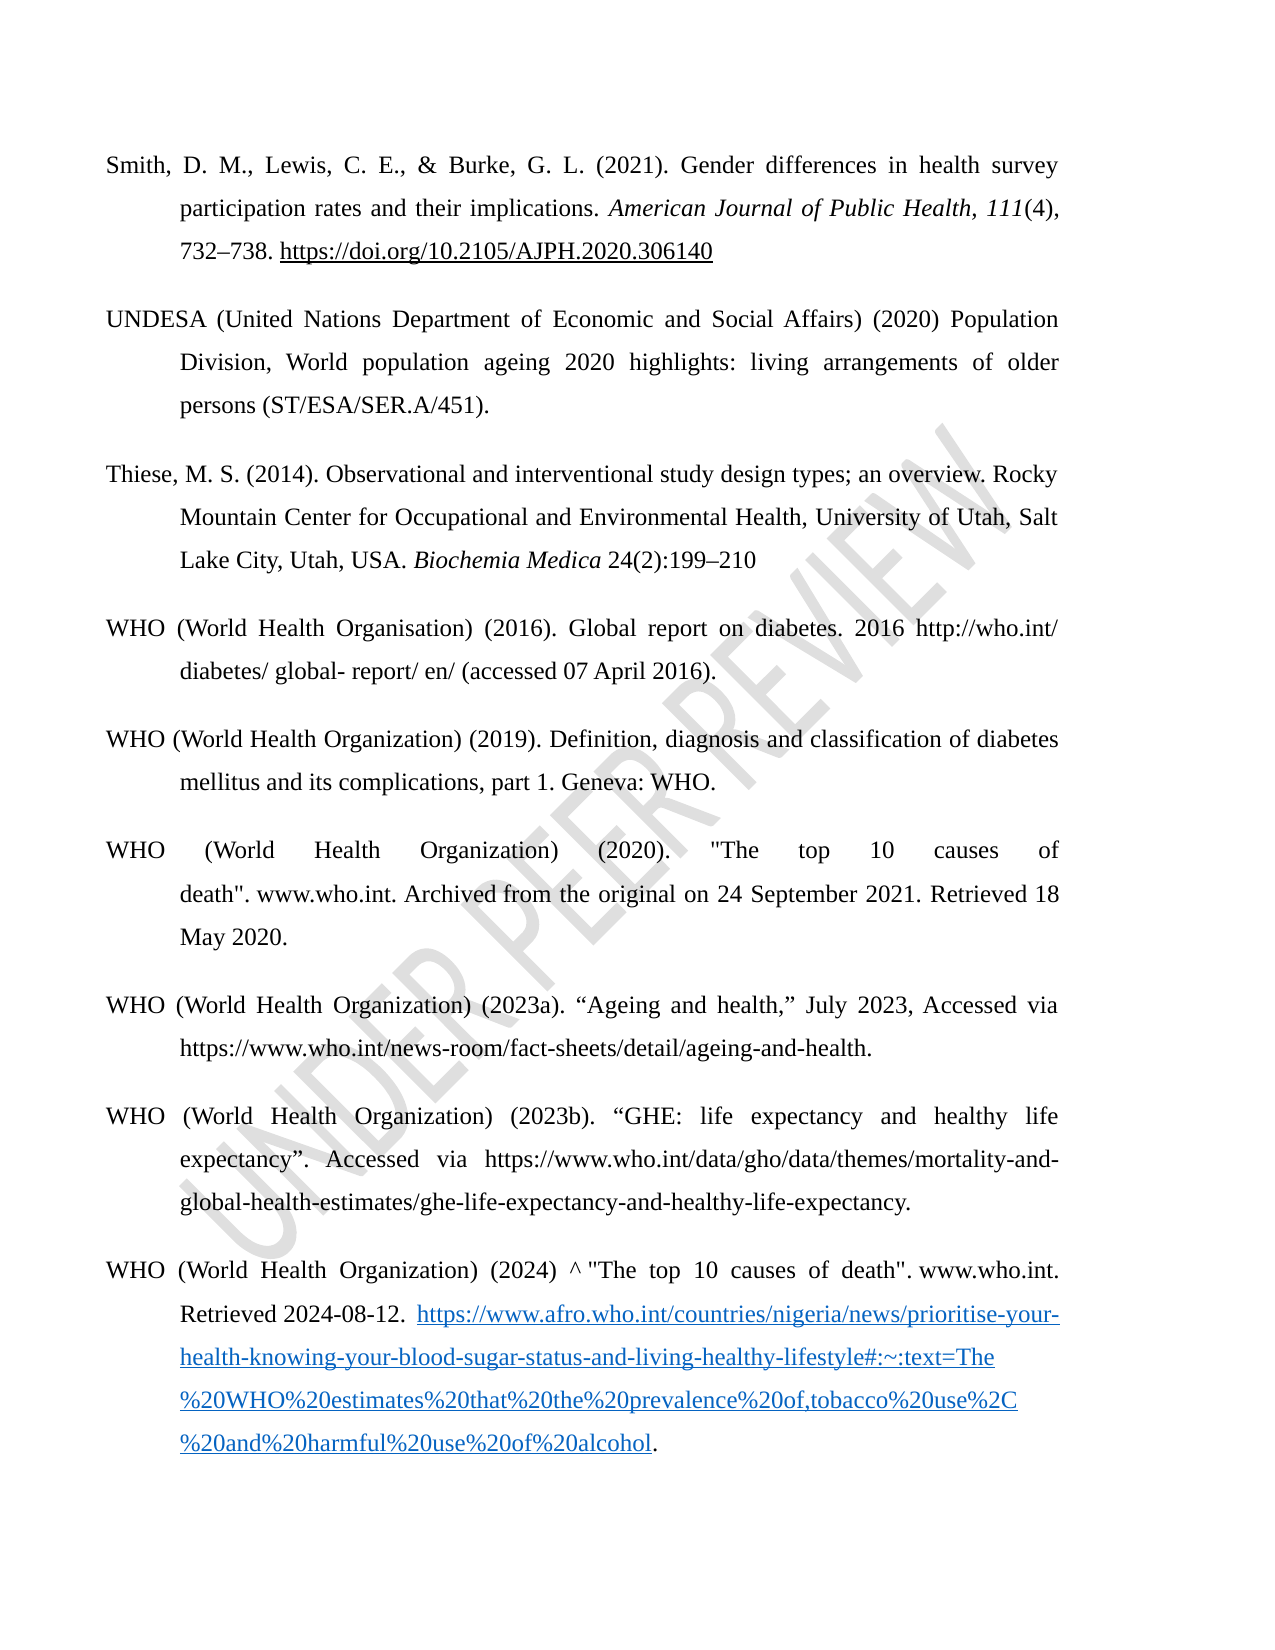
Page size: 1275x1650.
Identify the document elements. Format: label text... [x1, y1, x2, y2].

text WHO (World Health Organization) (2023a). “Ageing and health,” July 2023, Accessed via https://www.who.int/news-room/fact-sheets/detail/ageing-and-health. [106, 990, 1059, 1062]
text WHO (World Health Organization) (2019). Definition, diagnosis and classification of diabetes mellitus and its complications, part 1. Geneva: WHO. [106, 724, 1059, 796]
text WHO (World Health Organization) (2024) ^ "The top 10 causes of death". www.who.int. Retrieved 2024-08-12. https://www.afro.who.int/countries/nigeria/news/prioritise-your-health-knowing-your-blood-sugar-status-and-living-healthy-lifestyle#:~:text=The%20WHO%20estimates%20that%20the%20prevalence%20of,tobacco%20use%2C%20and%20harmful%20use%20of%20alcohol. [106, 1256, 1059, 1457]
text Smith, D. M., Lewis, C. E., & Burke, G. L. (2021). Gender differences in health survey participation rates and their implications. American Journal of Public Health, 111(4), 732–738. https://doi.org/10.2105/AJPH.2020.306140 [106, 150, 1059, 265]
text WHO (World Health Organization) (2023b). “GHE: life expectancy and healthy life expectancy”. Accessed via https://www.who.int/data/gho/data/themes/mortality-and-global-health-estimates/ghe-life-expectancy-and-healthy-life-expectancy. [106, 1101, 1059, 1216]
text WHO (World Health Organization) (2020). "The top 10 causes of death". www.who.int. Archived from the original on 24 September 2021. Retrieved 18 May 2020. [106, 836, 1059, 951]
text Thiese, M. S. (2014). Observational and interventional study design types; an overview. Rocky Mountain Center for Occupational and Environmental Health, University of Utah, Salt Lake City, Utah, USA. Biochemia Medica 24(2):199–210 [106, 459, 1059, 574]
text WHO (World Health Organisation) (2016). Global report on diabetes. 2016 http://who.int/ diabetes/ global- report/ en/ (accessed 07 April 2016). [106, 613, 1059, 685]
text UNDESA (United Nations Department of Economic and Social Affairs) (2020) Population Division, World population ageing 2020 highlights: living arrangements of older persons (ST/ESA/SER.A/451). [106, 304, 1059, 419]
